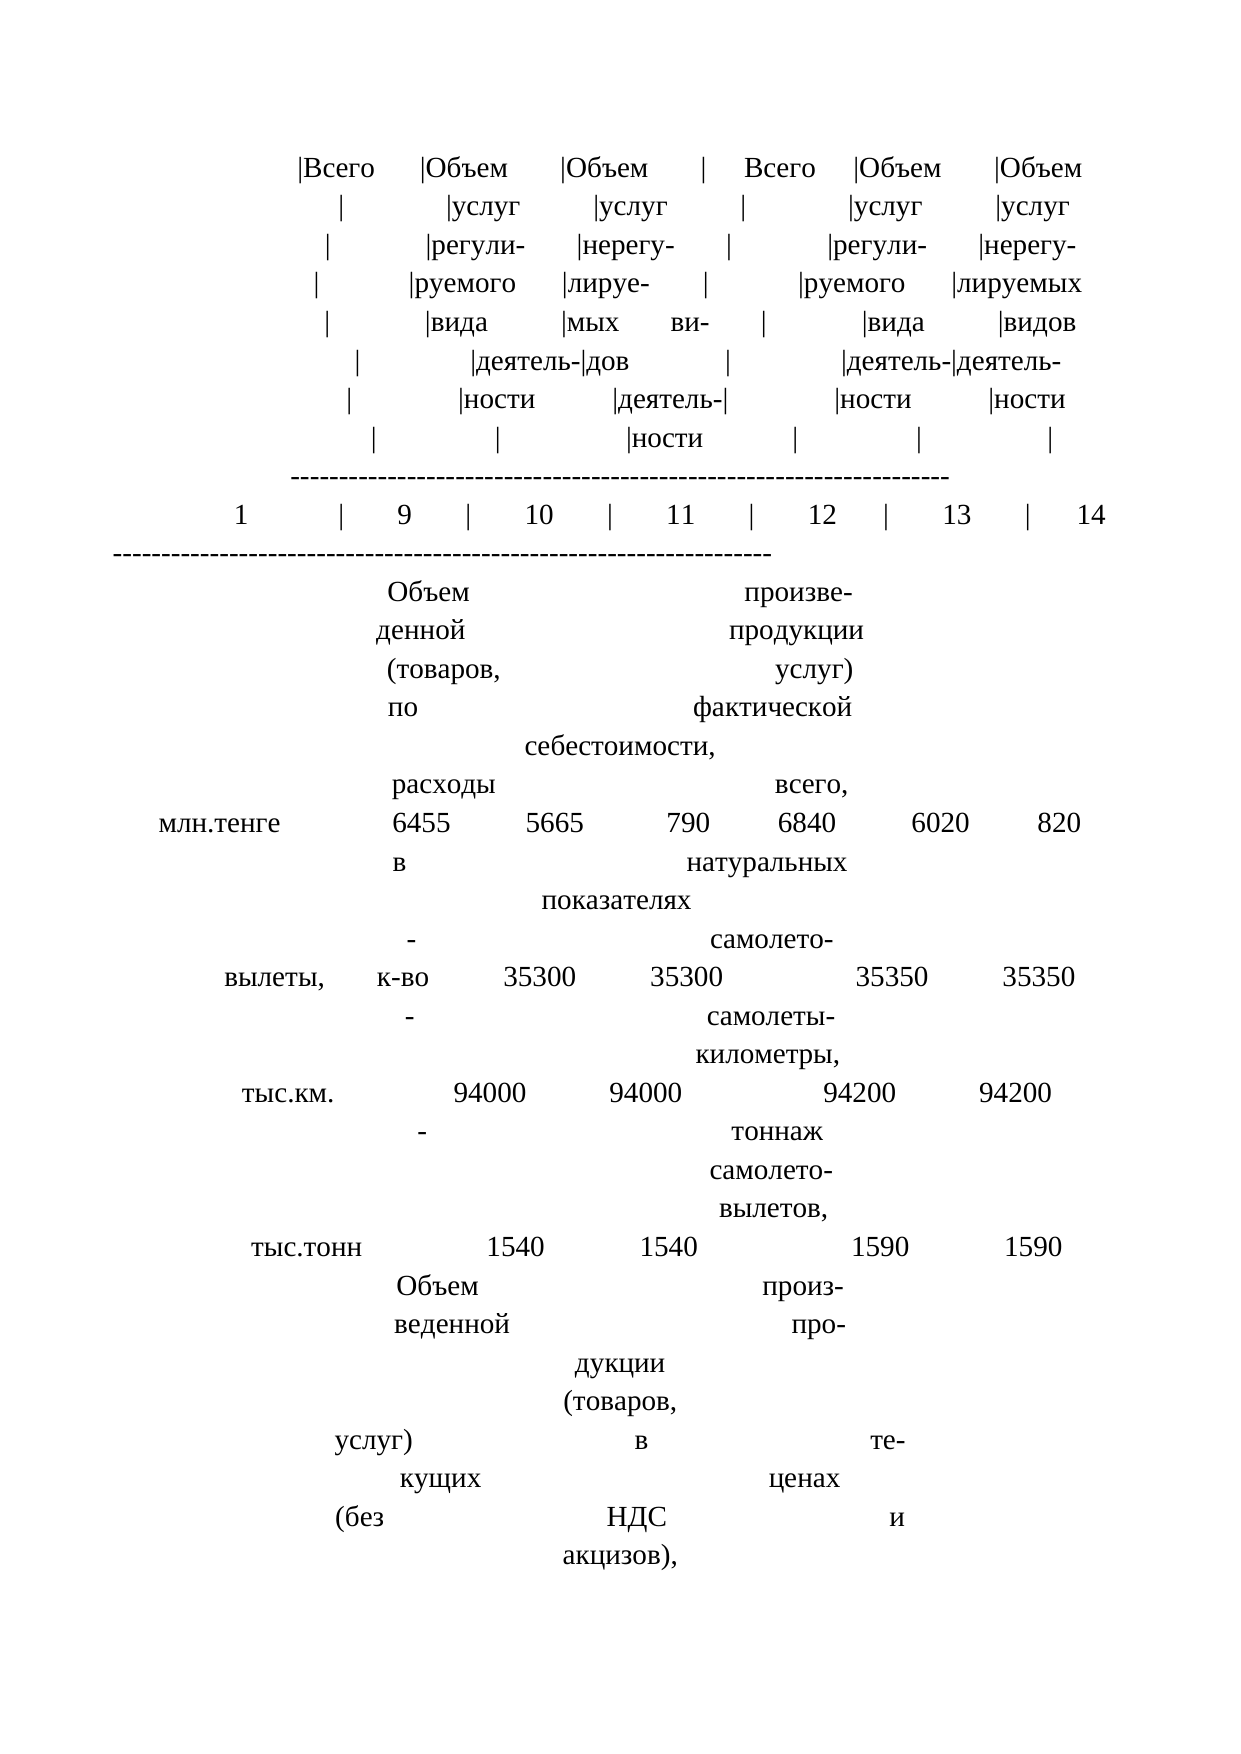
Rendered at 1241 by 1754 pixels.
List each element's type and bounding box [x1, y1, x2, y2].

text [112, 150, 1128, 1571]
